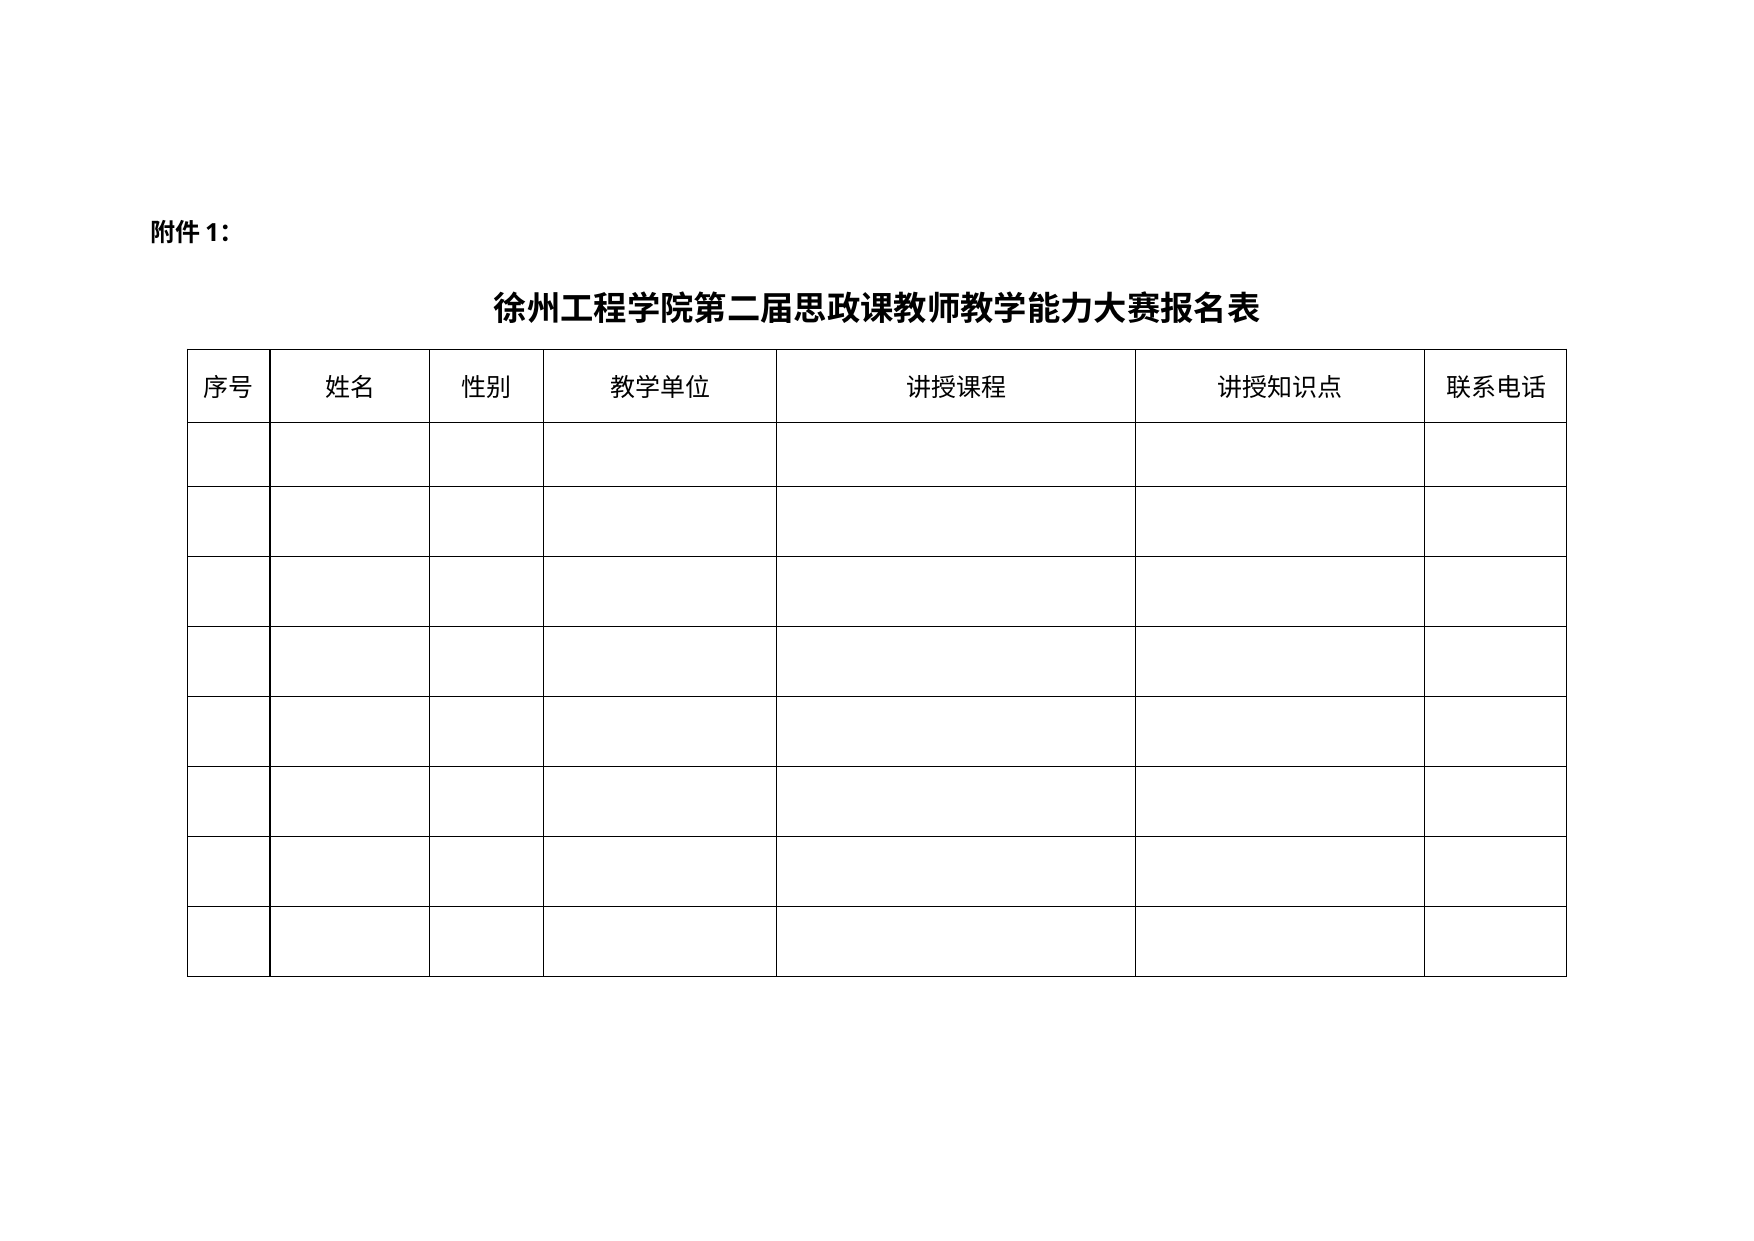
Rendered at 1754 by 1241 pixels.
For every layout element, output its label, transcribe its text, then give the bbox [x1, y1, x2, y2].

table_header 讲授课程 [777, 350, 1135, 422]
table_cell [544, 837, 776, 906]
table_cell [1425, 557, 1566, 626]
table_cell [1136, 557, 1424, 626]
table_cell [544, 907, 776, 976]
table_cell [777, 627, 1135, 696]
table_cell [1136, 423, 1424, 486]
table_cell [188, 907, 269, 976]
table_cell [430, 627, 543, 696]
table_cell [271, 627, 429, 696]
table_cell [188, 697, 269, 766]
table_cell [271, 557, 429, 626]
table_cell [1425, 487, 1566, 556]
table_cell [1425, 423, 1566, 486]
table_cell [430, 697, 543, 766]
table_cell [1136, 697, 1424, 766]
table_cell [544, 697, 776, 766]
table_cell [544, 767, 776, 836]
table_cell [188, 627, 269, 696]
table_cell [1425, 697, 1566, 766]
table_cell [544, 627, 776, 696]
table_cell [1136, 767, 1424, 836]
text 附件1： [150, 198, 1604, 263]
table_cell [430, 907, 543, 976]
table_cell [777, 557, 1135, 626]
table_cell [777, 907, 1135, 976]
table_cell [188, 557, 269, 626]
table_cell [271, 907, 429, 976]
table_cell [544, 487, 776, 556]
table_cell [188, 837, 269, 906]
table_cell [430, 557, 543, 626]
text 徐州工程学院第二届思政课教师教学能力大赛报名表 [150, 273, 1604, 338]
table_cell [777, 423, 1135, 486]
table_cell [544, 557, 776, 626]
table_cell [1136, 627, 1424, 696]
table_cell [271, 423, 429, 486]
table_cell [271, 837, 429, 906]
table_cell [188, 487, 269, 556]
table_cell [1136, 907, 1424, 976]
table_header 教学单位 [544, 350, 776, 422]
table_header 讲授知识点 [1136, 350, 1424, 422]
table_cell [271, 767, 429, 836]
table_cell [430, 837, 543, 906]
table_cell [188, 767, 269, 836]
table_cell [1425, 907, 1566, 976]
table_header 性别 [430, 350, 543, 422]
table_cell [430, 767, 543, 836]
table_cell [271, 697, 429, 766]
table_cell [777, 767, 1135, 836]
table_cell [430, 423, 543, 486]
table_cell [1425, 837, 1566, 906]
table_cell [188, 423, 269, 486]
table_cell [1136, 837, 1424, 906]
table_cell [271, 487, 429, 556]
table_cell [777, 487, 1135, 556]
table_cell [430, 487, 543, 556]
table_cell [1136, 487, 1424, 556]
table_cell [777, 697, 1135, 766]
table_cell [1425, 627, 1566, 696]
table_cell [777, 837, 1135, 906]
table_header 姓名 [271, 350, 429, 422]
table_cell [1425, 767, 1566, 836]
table_header 联系电话 [1425, 350, 1566, 422]
table_header 序号 [188, 350, 269, 422]
table_cell [544, 423, 776, 486]
